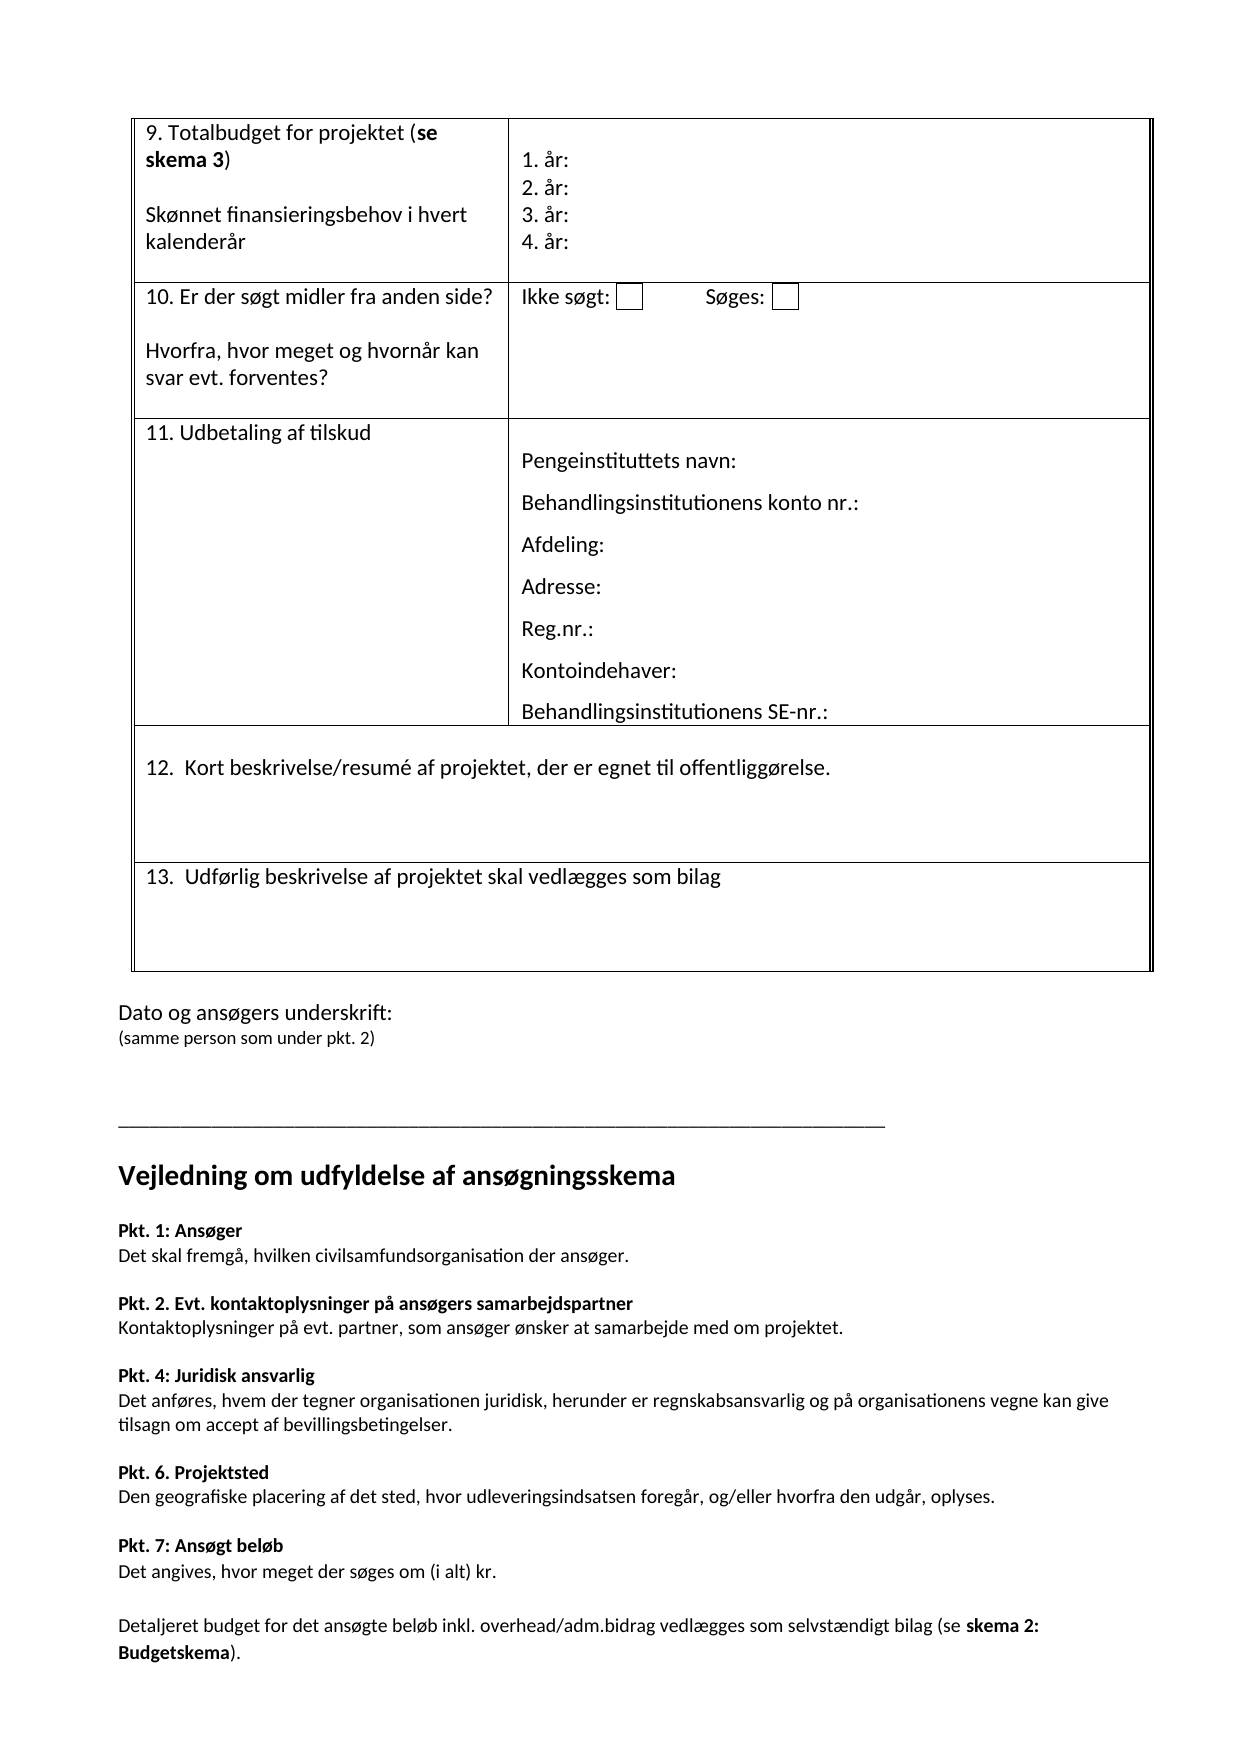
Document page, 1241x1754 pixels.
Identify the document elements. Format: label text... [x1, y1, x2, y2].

text Det angives, hvor meget der søges om (i alt) kr. [118, 1557, 1122, 1584]
text Det anføres, hvem der tegner organisationen juridisk, herunder er regnskabsansvarlig og på organisationens vegne kan give tilsagn om accept af bevillingsbetingelser. [118, 1388, 1122, 1436]
table_cell 9. Totalbudget for projektet (se skema 3) Skønnet finansieringsbehov i hvert kalenderår [135, 119, 508, 282]
text Pkt. 7: Ansøgt beløb [118, 1533, 1122, 1557]
text Det skal fremgå, hvilken civilsamfundsorganisation der ansøger. [118, 1243, 1122, 1267]
subtitle (samme person som under pkt. 2) [118, 1026, 1122, 1049]
text Pkt. 2. Evt. kontaktoplysninger på ansøgers samarbejdspartner [118, 1291, 1122, 1315]
text Den geografiske placering af det sted, hvor udleveringsindsatsen foregår, og/eller hvorfra den udgår, oplyses. [118, 1484, 1122, 1508]
table_cell 10. Er der søgt midler fra anden side? Hvorfra, hvor meget og hvornår kan svar evt. forventes? [135, 283, 508, 418]
table_cell 1. år: 2. år: 3. år: 4. år: [509, 119, 1149, 282]
table_cell 13. Udførlig beskrivelse af projektet skal vedlægges som bilag [135, 863, 1149, 971]
text Kontaktoplysninger på evt. partner, som ansøger ønsker at samarbejde med om projektet. [118, 1315, 1122, 1339]
text Dato og ansøgers underskrift: [118, 999, 1122, 1026]
text Detaljeret budget for det ansøgte beløb inkl. overhead/adm.bidrag vedlægges som selvstændigt bilag (se skema 2: Budgetskema). [118, 1611, 1122, 1665]
table_cell 12. Kort beskrivelse/resumé af projektet, der er egnet til offentliggørelse. [135, 726, 1149, 862]
table_cell 11. Udbetaling af tilskud [135, 419, 508, 725]
text Pkt. 6. Projektsted [118, 1460, 1122, 1484]
text Vejledning om udfyldelse af ansøgningsskema [118, 1157, 1122, 1193]
table_cell Pengeinstituttets navn: Behandlingsinstitutionens konto nr.: Afdeling: Adresse: Reg.nr.: Kontoindehaver: Behandlingsinstitutionens SE-nr.: [509, 419, 1149, 725]
table_cell Ikke søgt: Søges: [509, 283, 1149, 418]
text Pkt. 4: Juridisk ansvarlig [118, 1363, 1122, 1388]
text __________________________________________________________________________ [118, 1103, 1122, 1157]
subtitle Pkt. 1: Ansøger [118, 1218, 1122, 1243]
